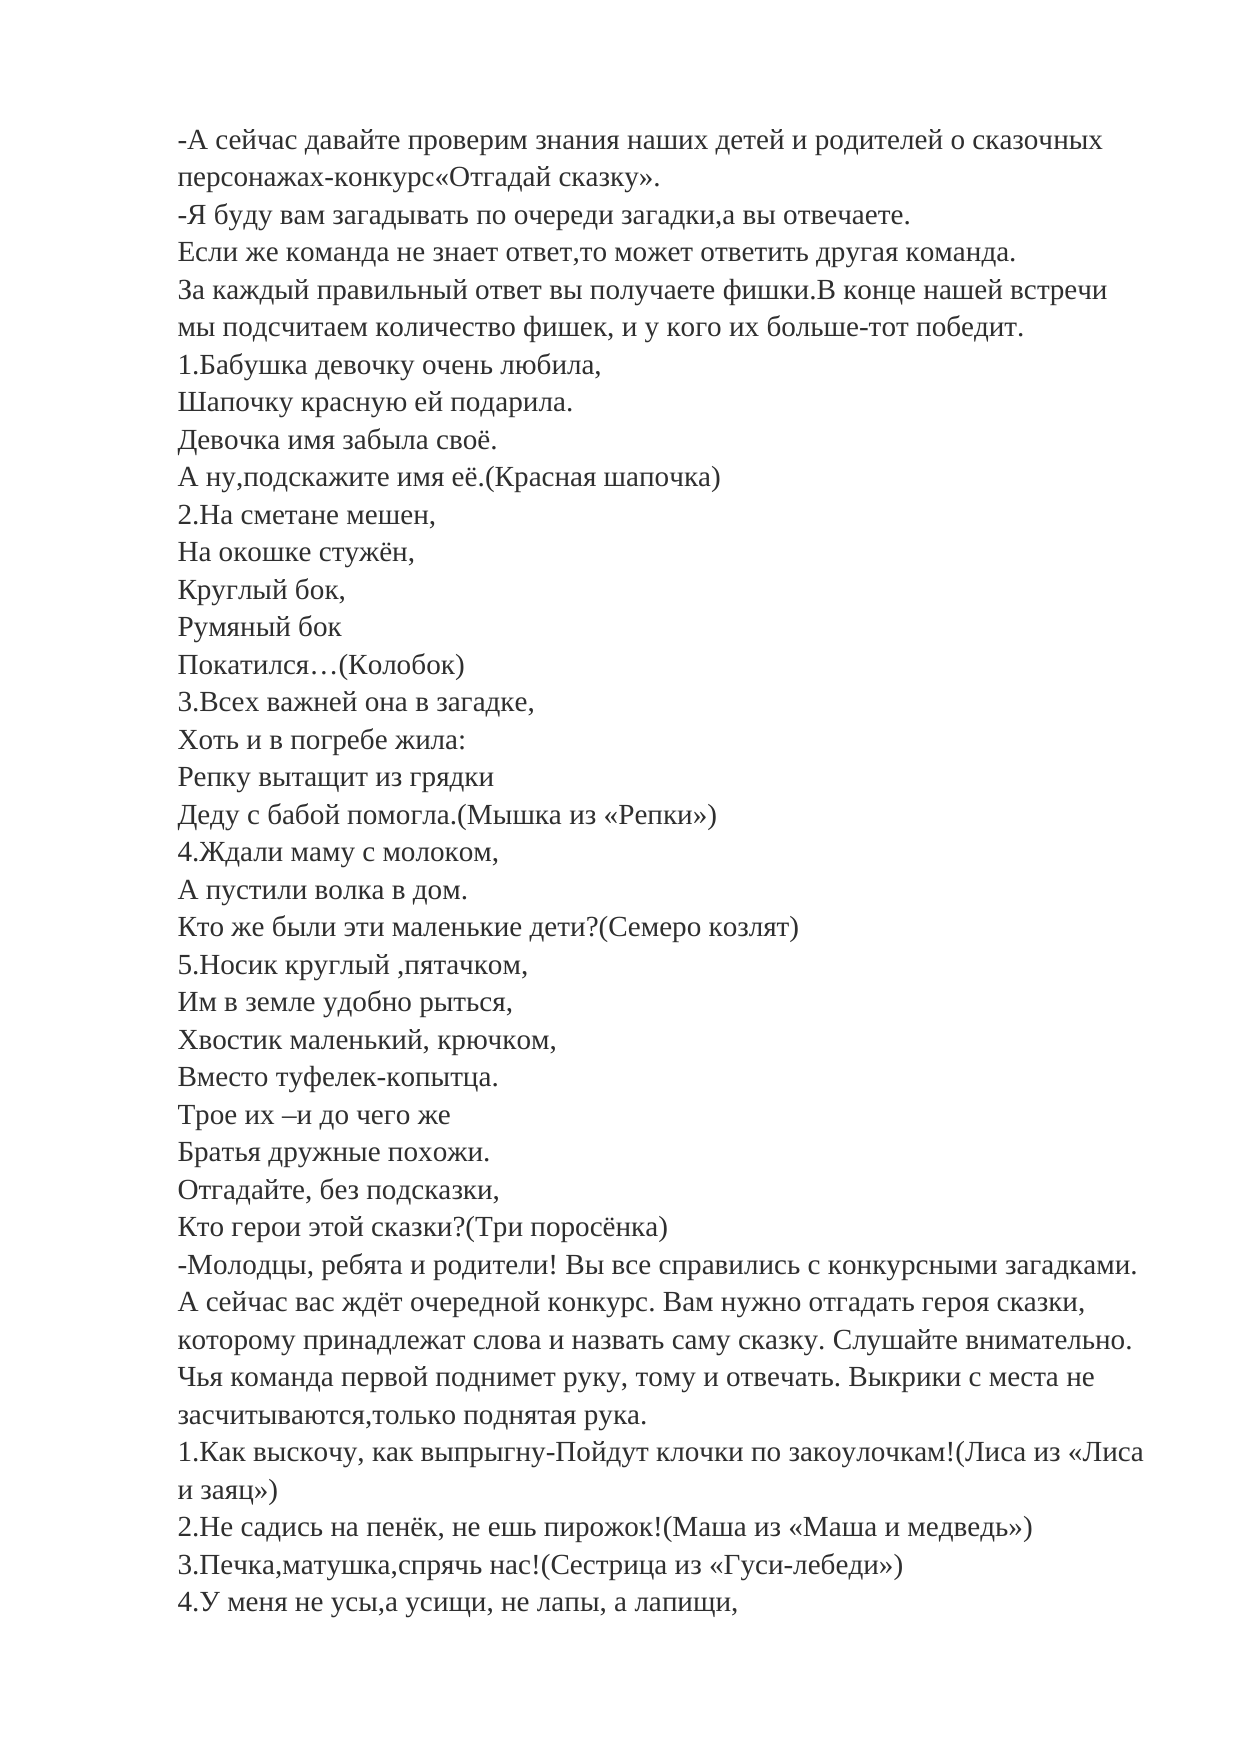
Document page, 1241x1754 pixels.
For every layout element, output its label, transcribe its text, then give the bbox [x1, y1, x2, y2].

text 1.Бабушка девочку очень любила, [177, 343, 1152, 381]
text Если же команда не знает ответ,то может ответить другая команда. [177, 231, 1152, 268]
text -А сейчас давайте проверим знания наших детей и родителей о сказочных персонажах-конкурс«Отгадай сказку». [177, 118, 1152, 193]
text Вместо туфелек-копытца. [177, 1056, 1152, 1093]
text Хвостик маленький, крючком, [177, 1018, 1152, 1056]
text Шапочку красную ей подарила. [177, 381, 1152, 418]
text Деду с бабой помогла.(Мышка из «Репки») [177, 793, 1152, 831]
text Братья дружные похожи. [177, 1131, 1152, 1168]
text 4.Ждали маму с молоком, [177, 831, 1152, 868]
text А ну,подскажите имя её.(Красная шапочка) [177, 456, 1152, 493]
text Румяный бок [177, 606, 1152, 643]
text На окошке стужён, [177, 531, 1152, 568]
text 4.У меня не усы,а усищи, не лапы, а лапищи, [177, 1581, 1152, 1618]
text Им в земле удобно рыться, [177, 981, 1152, 1018]
text Девочка имя забыла своё. [177, 418, 1152, 456]
text Хоть и в погребе жила: [177, 718, 1152, 756]
text А сейчас вас ждёт очередной конкурс. Вам нужно отгадать героя сказки, которому принадлежат слова и назвать саму сказку. Слушайте внимательно. Чья команда первой поднимет руку, тому и отвечать. Выкрики с места не засчитываются,только поднятая рука. [177, 1281, 1152, 1431]
text Кто герои этой сказки?(Три поросёнка) [177, 1206, 1152, 1243]
text Трое их –и до чего же [177, 1093, 1152, 1131]
text 3.Печка,матушка,спрячь нас!(Сестрица из «Гуси-лебеди») [177, 1543, 1152, 1581]
text -Молодцы, ребята и родители! Вы все справились с конкурсными загадками. [177, 1243, 1152, 1281]
text Репку вытащит из грядки [177, 756, 1152, 793]
text 3.Всех важней она в загадке, [177, 681, 1152, 718]
text Кто же были эти маленькие дети?(Семеро козлят) [177, 906, 1152, 943]
text 1.Как выскочу, как выпрыгну-Пойдут клочки по закоулочкам!(Лиса из «Лиса и заяц») [177, 1431, 1152, 1506]
text За каждый правильный ответ вы получаете фишки.В конце нашей встречи мы подсчитаем количество фишек, и у кого их больше-тот победит. [177, 268, 1152, 343]
text 2.На сметане мешен, [177, 493, 1152, 531]
text 5.Носик круглый ,пятачком, [177, 943, 1152, 981]
text Круглый бок, [177, 568, 1152, 606]
text -Я буду вам загадывать по очереди загадки,а вы отвечаете. [177, 193, 1152, 231]
text 2.Не садись на пенёк, не ешь пирожок!(Маша из «Маша и медведь») [177, 1506, 1152, 1543]
text Покатился…(Колобок) [177, 643, 1152, 681]
text Отгадайте, без подсказки, [177, 1168, 1152, 1206]
text А пустили волка в дом. [177, 868, 1152, 906]
